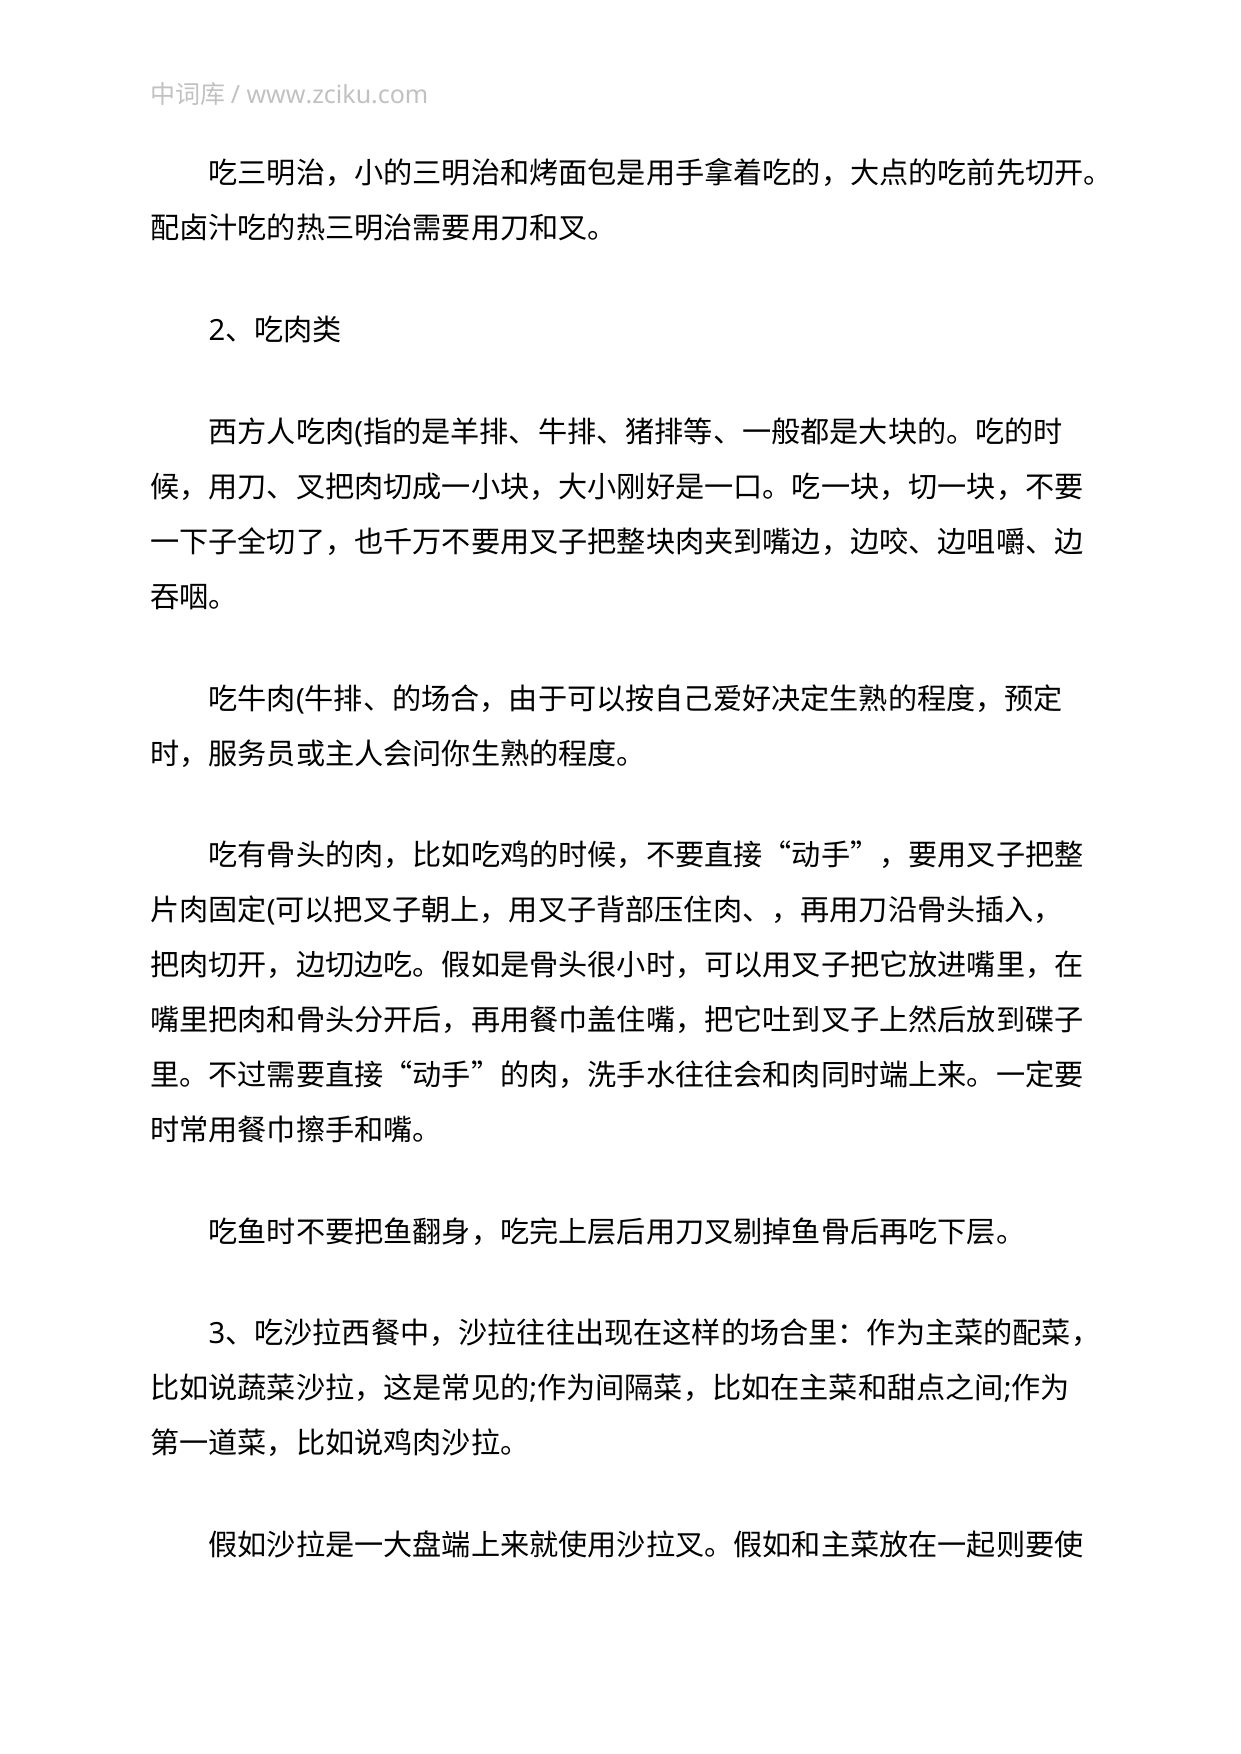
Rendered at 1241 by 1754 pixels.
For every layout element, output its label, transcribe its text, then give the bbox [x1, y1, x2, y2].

text 吃鱼时不要把鱼翻身，吃完上层后用刀叉剔掉鱼骨后再吃下层。 [150, 1208, 1090, 1251]
text 吃牛肉(牛排、的场合，由于可以按自己爱好决定生熟的程度，预定时，服务员或主人会问你生熟的程度。 [150, 675, 1090, 772]
text 西方人吃肉(指的是羊排、牛排、猪排等、一般都是大块的。吃的时候，用刀、叉把肉切成一小块，大小刚好是一口。吃一块，切一块，不要一下子全切了，也千万不要用叉子把整块肉夹到嘴边，边咬、边咀嚼、边吞咽。 [150, 409, 1090, 616]
text 吃三明治，小的三明治和烤面包是用手拿着吃的，大点的吃前先切开。配卤汁吃的热三明治需要用刀和叉。 [150, 150, 1090, 247]
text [150, 1522, 1090, 1564]
text 2、吃肉类 [150, 307, 1090, 349]
text 吃有骨头的肉，比如吃鸡的时候，不要直接“动手”，要用叉子把整片肉固定(可以把叉子朝上，用叉子背部压住肉、，再用刀沿骨头插入，把肉切开，边切边吃。假如是骨头很小时，可以用叉子把它放进嘴里，在嘴里把肉和骨头分开后，再用餐巾盖住嘴，把它吐到叉子上然后放到碟子里。不过需要直接“动手”的肉，洗手水往往会和肉同时端上来。一定要时常用餐巾擦手和嘴。 [150, 832, 1090, 1149]
text 3、吃沙拉西餐中，沙拉往往出现在这样的场合里：作为主菜的配菜，比如说蔬菜沙拉，这是常见的;作为间隔菜，比如在主菜和甜点之间;作为第一道菜，比如说鸡肉沙拉。 [150, 1310, 1090, 1462]
